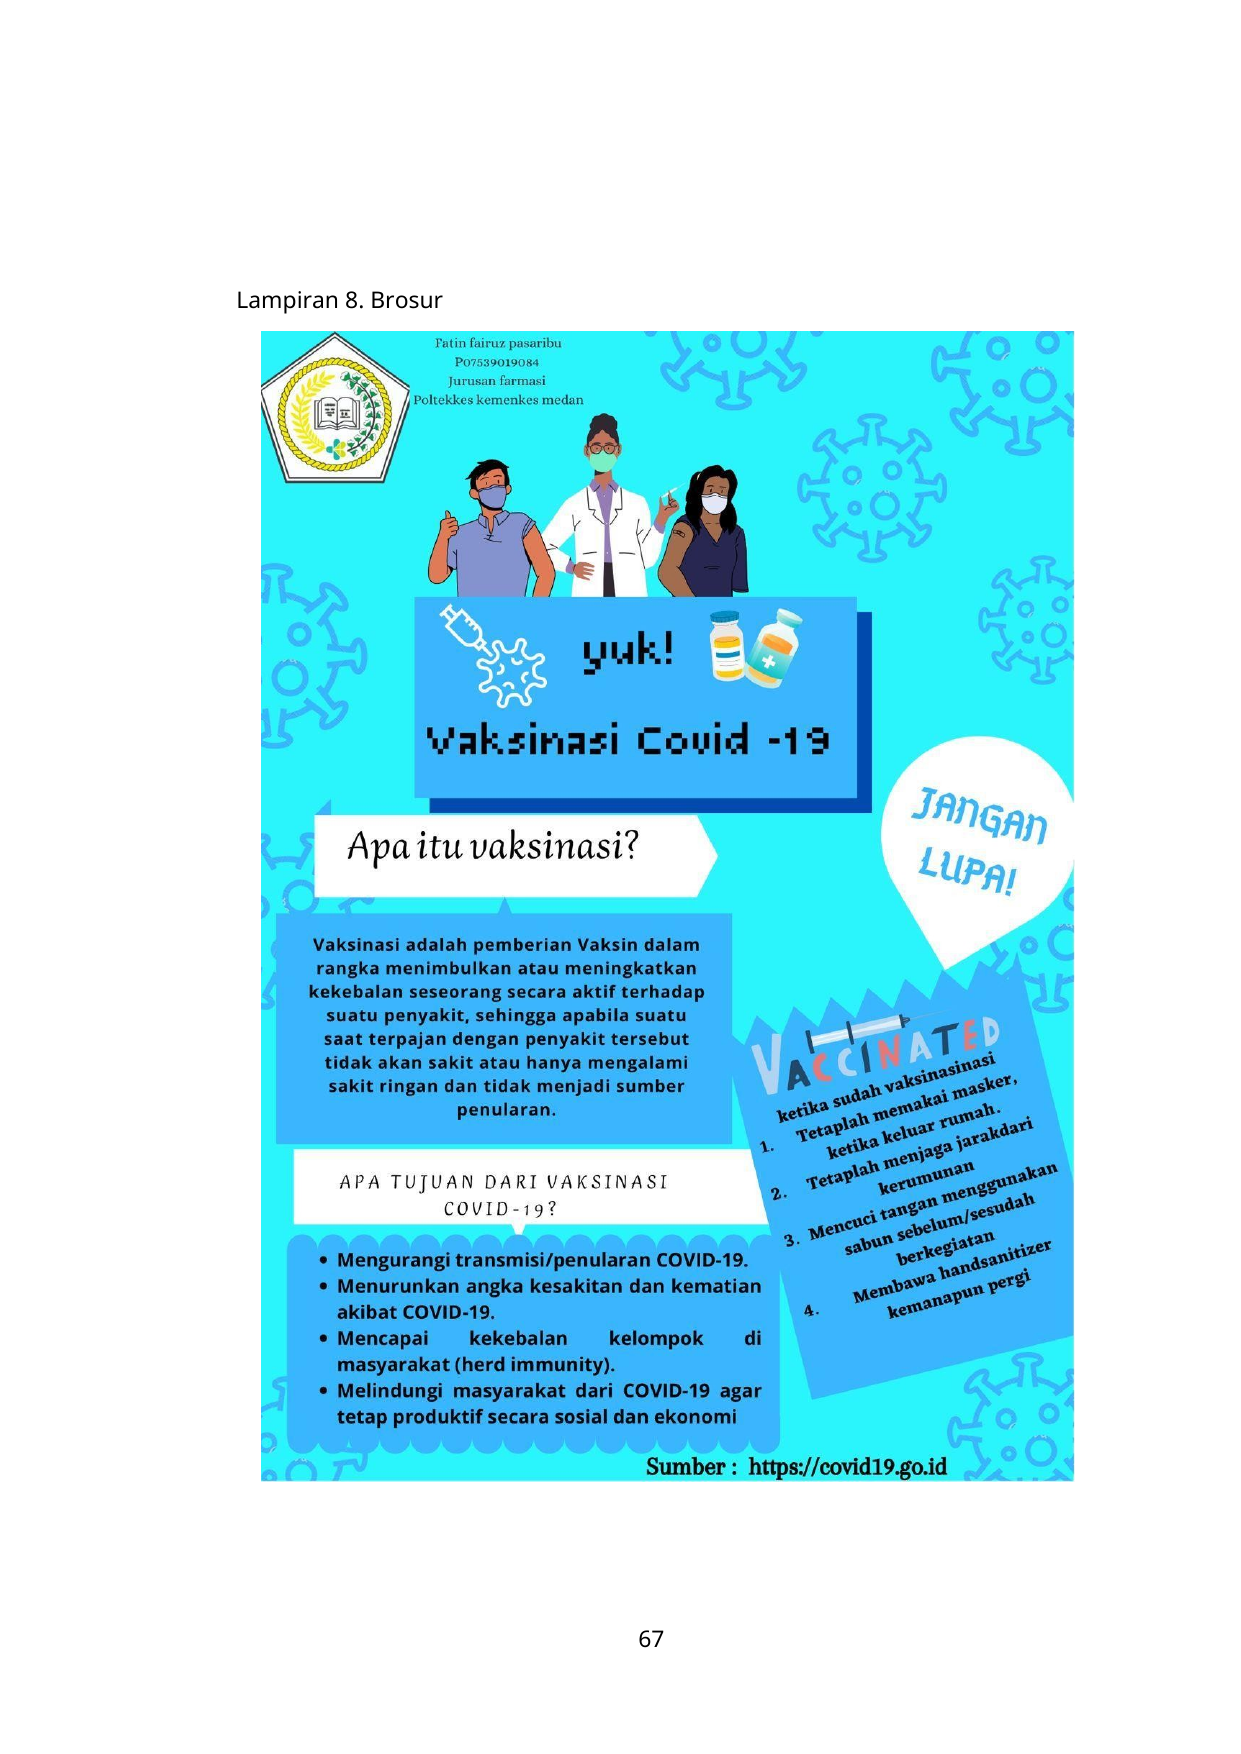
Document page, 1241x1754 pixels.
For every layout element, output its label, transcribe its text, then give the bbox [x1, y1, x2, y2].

text Lampiran 8. Brosur [236, 284, 1221, 315]
picture [261, 331, 1075, 1482]
